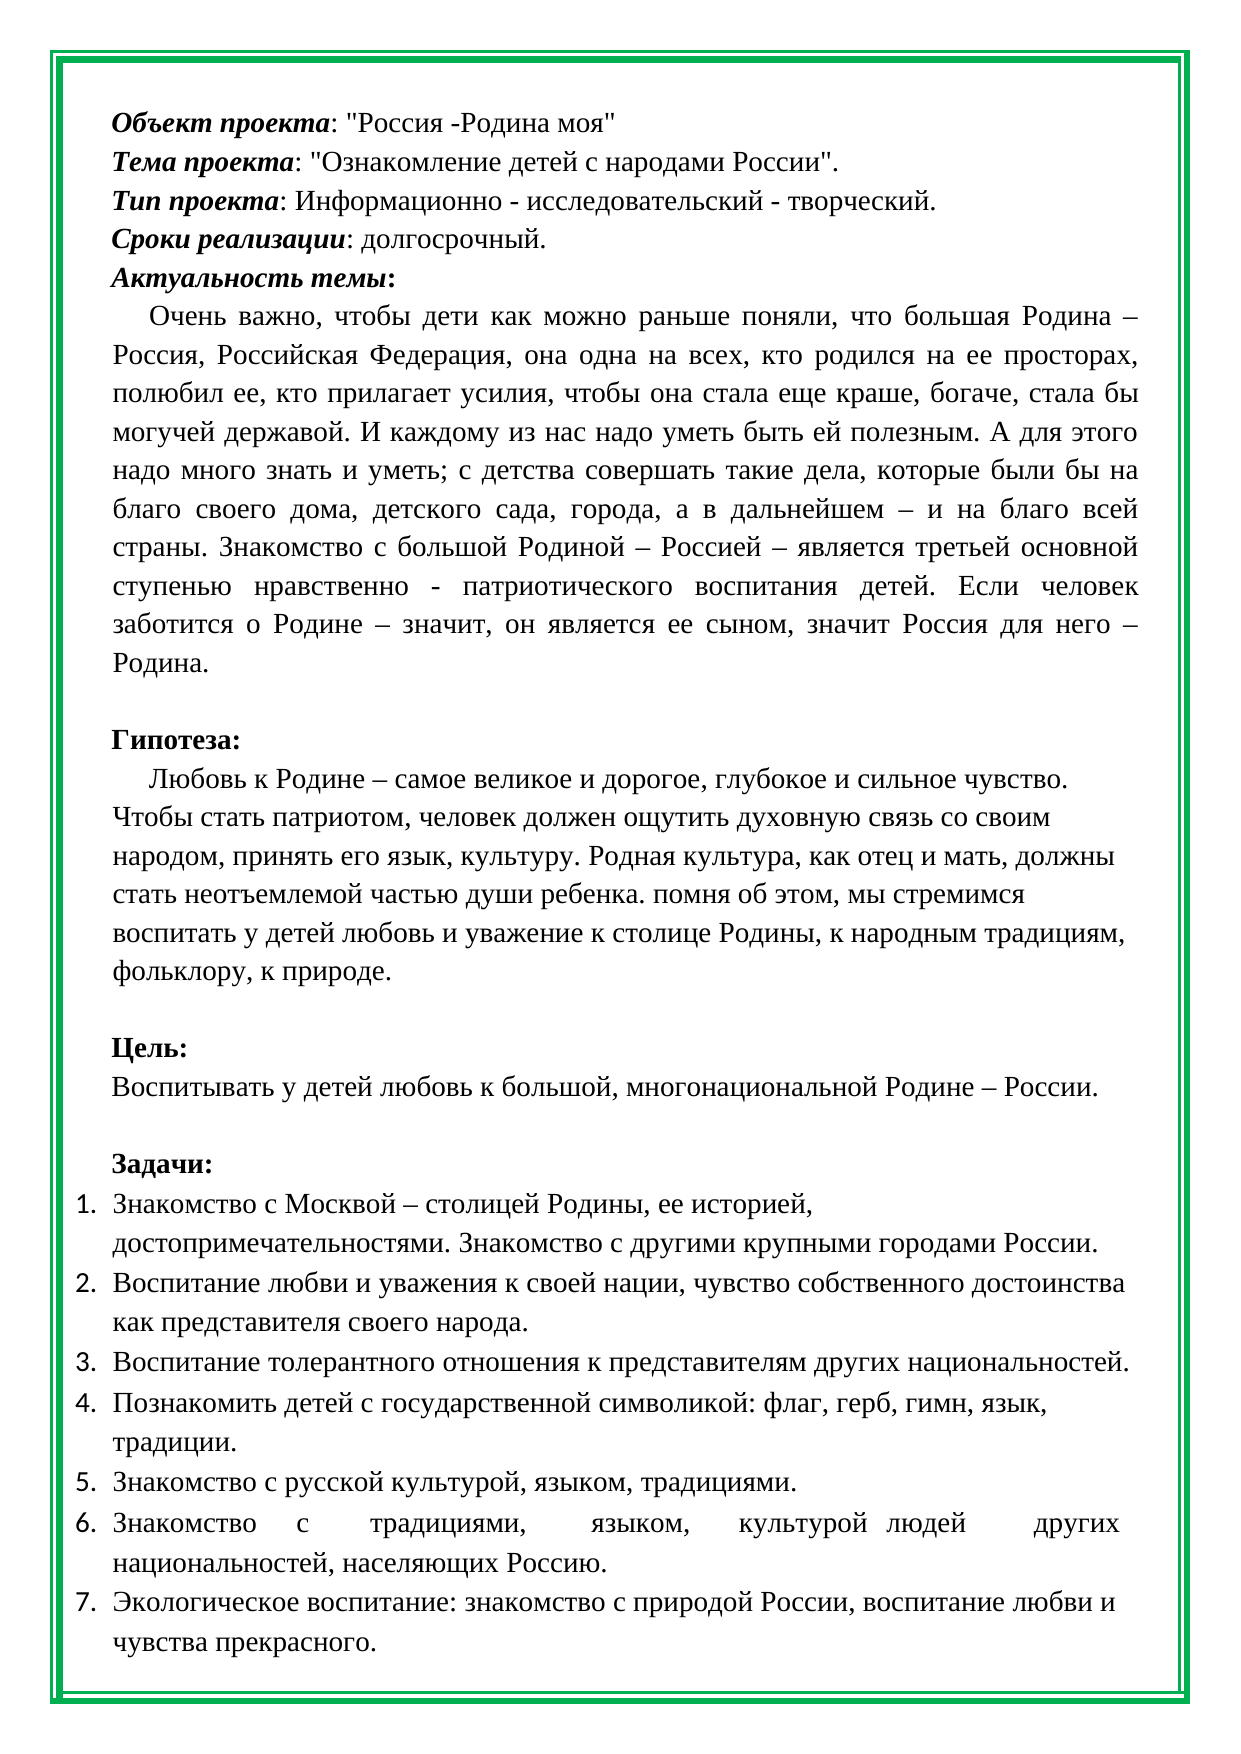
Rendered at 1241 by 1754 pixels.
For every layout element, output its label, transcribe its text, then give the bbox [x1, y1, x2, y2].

list Воспитание любви и уважения к своей нации, чувство собственного достоинства как представителя своего народа. [75, 1264, 1140, 1338]
text Актуальность темы: [111, 260, 1165, 293]
text Объект проекта: "Россия -Родина моя" [111, 106, 1140, 139]
text Задачи: [111, 1146, 1165, 1180]
list Знакомство с традициями, языком, культурой людей других национальностей, населяющих Россию. [75, 1504, 1140, 1578]
text Тип проекта: Информационно - исследовательский - творческий. [111, 183, 1140, 216]
text Тема проекта: "Ознакомление детей с народами России". [111, 144, 1140, 178]
list Воспитание толерантного отношения к представителям других национальностей. [75, 1343, 1140, 1379]
text Сроки реализации: долгосрочный. [111, 221, 1165, 255]
text Воспитывать у детей любовь к большой, многонациональной Родине – России. [111, 1069, 1140, 1103]
list Экологическое воспитание: знакомство с природой России, воспитание любви и чувства прекрасного. [75, 1583, 1140, 1657]
text Очень важно, чтобы дети как можно раньше поняли, что большая Родина – Россия, Российская Федерация, она одна на всех, кто родился на ее просторах, полюбил ее, кто прилагает усилия, чтобы она стала еще краше, богаче, стала бы могучей державой. И каждому из нас надо уметь быть ей полезным. А для этого надо много знать и уметь; с детства совершать такие дела, которые были бы на благо своего дома, детского сада, города, а в дальнейшем – и на благо всей страны. Знакомство с большой Родиной – Россией – является третьей основной ступенью нравственно - патриотического воспитания детей. Если человек заботится о Родине – значит, он является ее сыном, значит Россия для него – Родина. [112, 298, 1139, 679]
text Гипотеза: [111, 722, 1165, 756]
text Цель: [111, 1031, 1165, 1064]
list Познакомить детей с государственной символикой: флаг, герб, гимн, язык, традиции. [75, 1384, 1140, 1458]
list Знакомство с Москвой – столицей Родины, ее историей, достопримечательностями. Знакомство с другими крупными городами России. [75, 1185, 1140, 1259]
list Знакомство с русской культурой, языком, традициями. [75, 1463, 1140, 1499]
text Любовь к Родине – самое великое и дорогое, глубокое и сильное чувство. Чтобы стать патриотом, человек должен ощутить духовную связь со своим народом, принять его язык, культуру. Родная культура, как отец и мать, должны стать неотъемлемой частью души ребенка. помня об этом, мы стремимся воспитать у детей любовь и уважение к столице Родины, к народным традициям, фольклору, к природе. [112, 761, 1140, 987]
